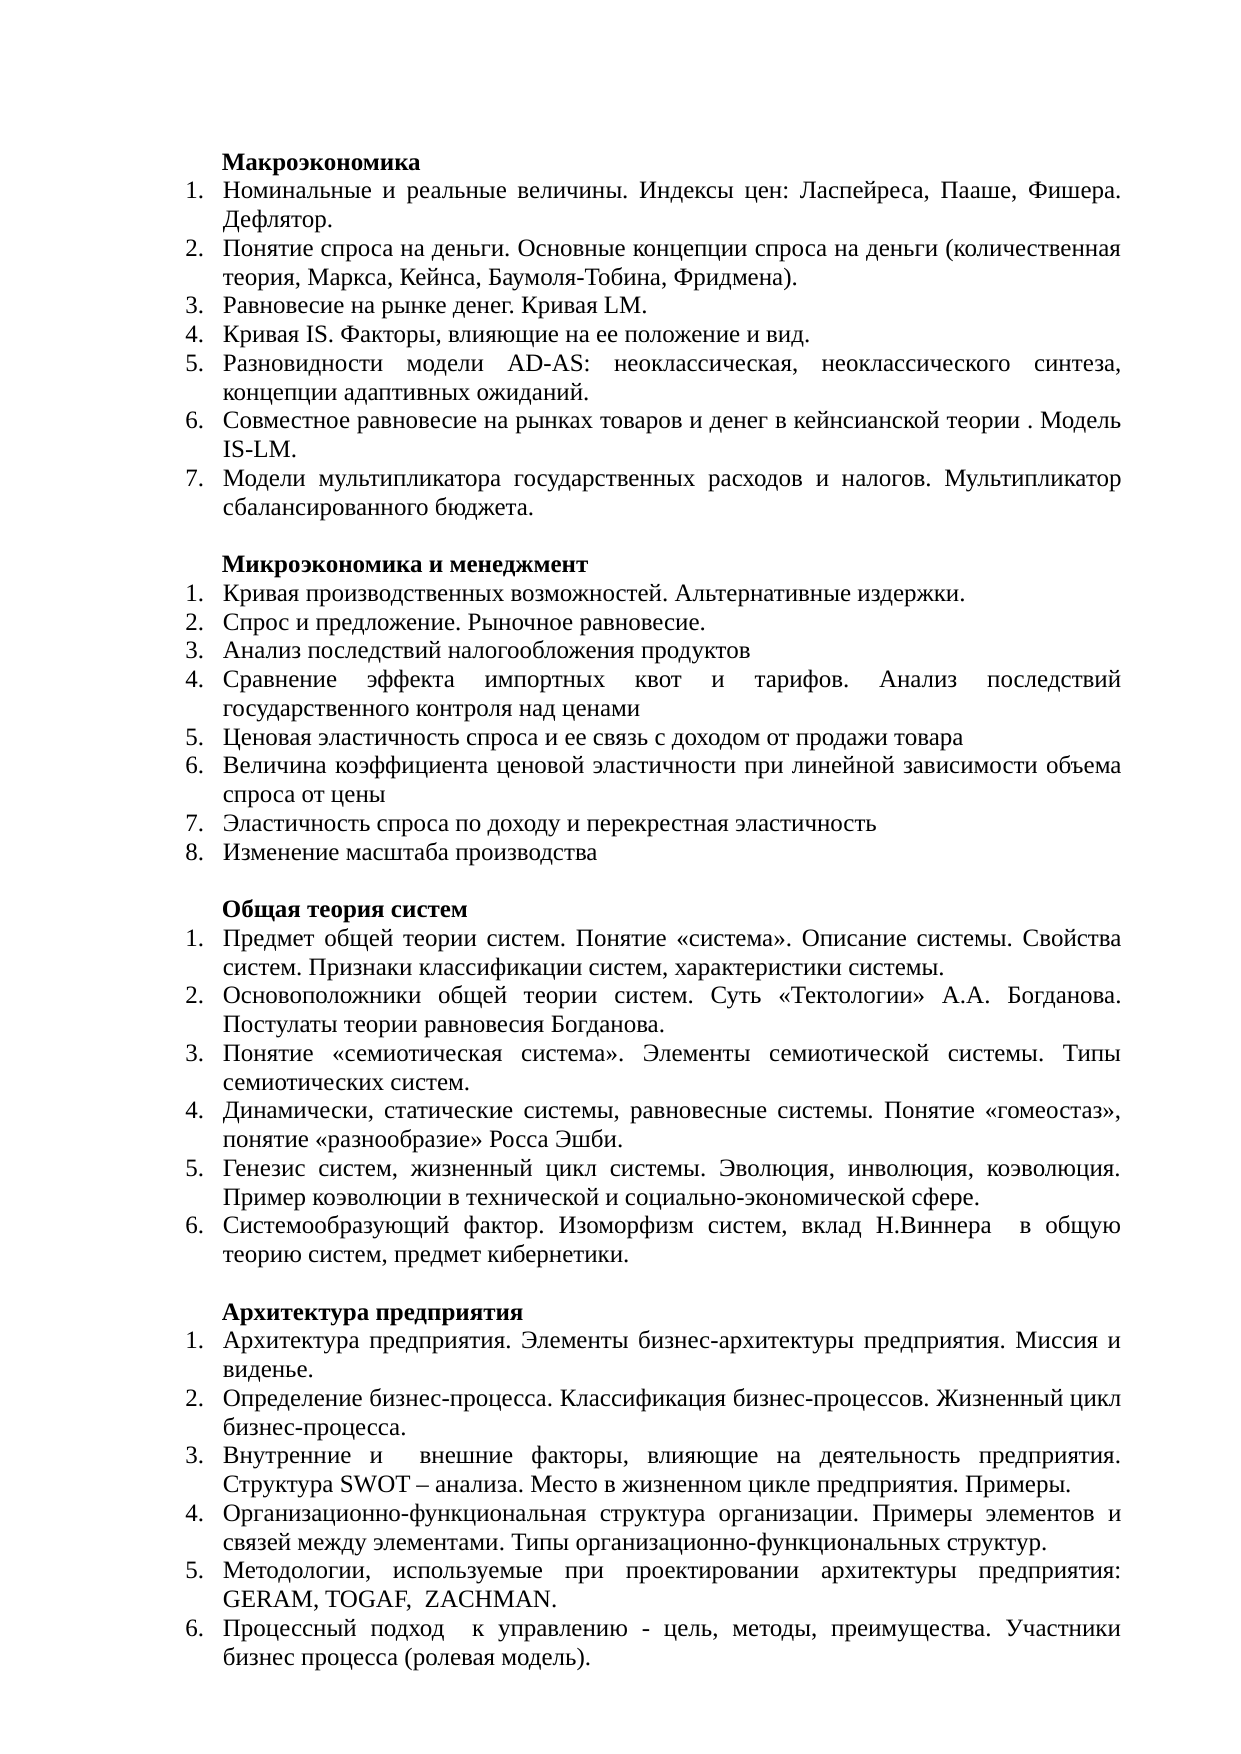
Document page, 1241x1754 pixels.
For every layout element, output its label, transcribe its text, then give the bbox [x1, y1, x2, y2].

list Понятие «семиотическая система». Элементы семиотической системы. Типы семиотических систем. [185, 1038, 1122, 1096]
list Величина коэффициента ценовой эластичности при линейной зависимости объема спроса от цены [185, 751, 1122, 808]
list Внутренние и внешние факторы, влияющие на деятельность предприятия. Структура SWOT – анализа. Место в жизненном цикле предприятия. Примеры. [185, 1441, 1122, 1498]
list Ценовая эластичность спроса и ее связь с доходом от продажи товара [185, 722, 1122, 751]
list Равновесие на рынке денег. Кривая LM. [185, 291, 1122, 319]
list Совместное равновесие на рынках товаров и денег в кейнсианской теории . Модель IS-LM. [185, 406, 1122, 463]
list Предмет общей теории систем. Понятие «система». Описание системы. Свойства систем. Признаки классификации систем, характеристики системы. [185, 923, 1122, 981]
list Основоположники общей теории систем. Суть «Тектологии» А.А. Богданова. Постулаты теории равновесия Богданова. [185, 981, 1122, 1038]
list Понятие спроса на деньги. Основные концепции спроса на деньги (количественная теория, Маркса, Кейнса, Баумоля-Тобина, Фридмена). [185, 233, 1122, 291]
text Архитектура предприятия [148, 1297, 1122, 1326]
list Модели мультипликатора государственных расходов и налогов. Мультипликатор сбалансированного бюджета. [185, 463, 1122, 521]
list Генезис систем, жизненный цикл системы. Эволюция, инволюция, коэволюция. Пример коэволюции в технической и социально-экономической сфере. [185, 1153, 1122, 1211]
list Анализ последствий налогообложения продуктов [185, 636, 1122, 664]
list Кривая IS. Факторы, влияющие на ее положение и вид. [185, 319, 1122, 348]
text Макроэкономика [148, 147, 1122, 176]
list Сравнение эффекта импортных квот и тарифов. Анализ последствий государственного контроля над ценами [185, 664, 1122, 722]
list Кривая производственных возможностей. Альтернативные издержки. [185, 578, 1122, 607]
list Эластичность спроса по доходу и перекрестная эластичность [185, 808, 1122, 837]
list Изменение масштаба производства [185, 837, 1122, 866]
text Микроэкономика и менеджмент [148, 549, 1122, 578]
list Системообразующий фактор. Изоморфизм систем, вклад Н.Виннера в общую теорию систем, предмет кибернетики. [185, 1211, 1122, 1268]
list Архитектура предприятия. Элементы бизнес-архитектуры предприятия. Миссия и виденье. [185, 1326, 1122, 1383]
list Методологии, используемые при проектировании архитектуры предприятия: GERAM, TOGAF, ZACHMAN. [185, 1556, 1122, 1613]
list Процессный подход к управлению - цель, методы, преимущества. Участники бизнес процесса (ролевая модель). [185, 1613, 1122, 1671]
text Общая теория систем [148, 894, 1122, 923]
list Организационно-функциональная структура организации. Примеры элементов и связей между элементами. Типы организационно-функциональных структур. [185, 1498, 1122, 1556]
list Определение бизнес-процесса. Классификация бизнес-процессов. Жизненный цикл бизнес-процесса. [185, 1383, 1122, 1441]
list Номинальные и реальные величины. Индексы цен: Ласпейреса, Пааше, Фишера. Дефлятор. [185, 176, 1122, 233]
list Динамически, статические системы, равновесные системы. Понятие «гомеостаз», понятие «разнообразие» Росса Эшби. [185, 1096, 1122, 1153]
list Разновидности модели AD-AS: неоклассическая, неоклассического синтеза, концепции адаптивных ожиданий. [185, 348, 1122, 406]
list Спрос и предложение. Рыночное равновесие. [185, 607, 1122, 636]
